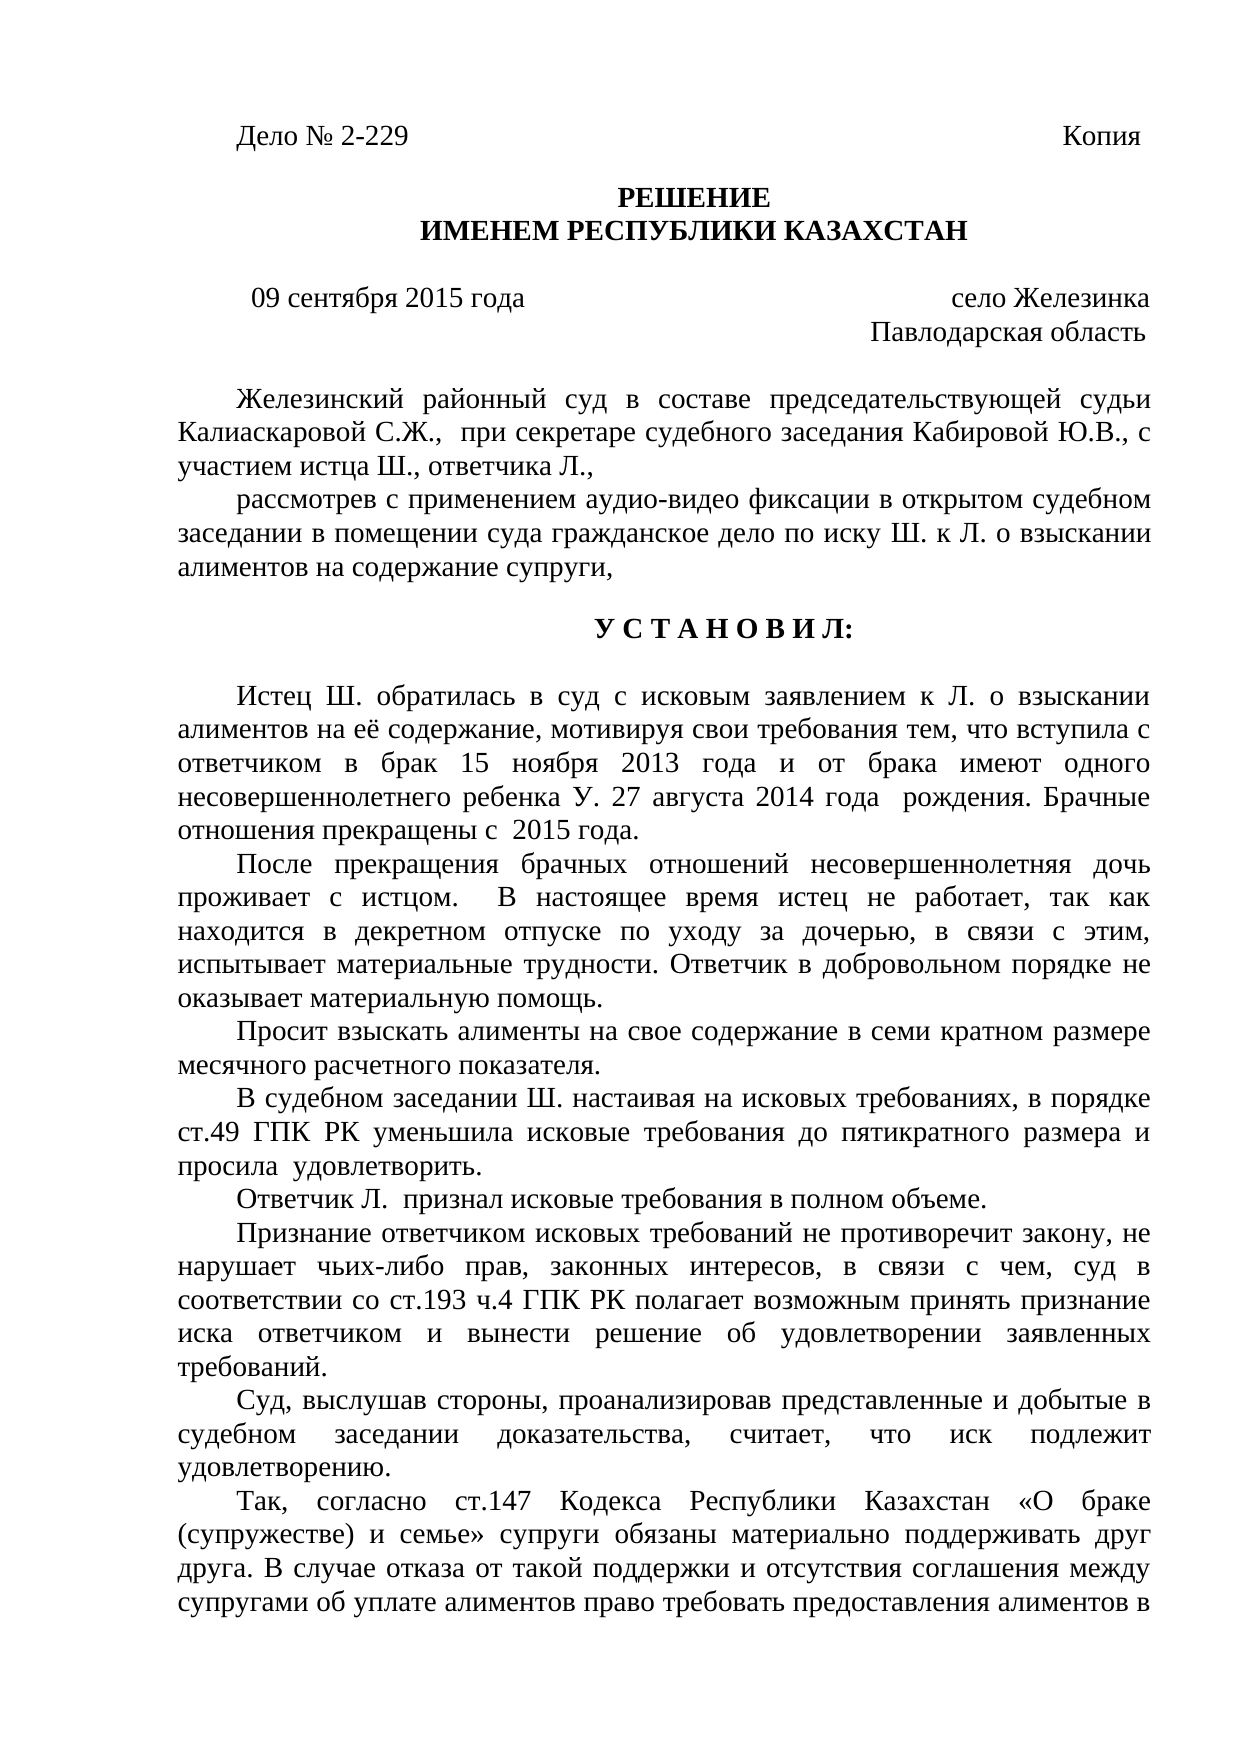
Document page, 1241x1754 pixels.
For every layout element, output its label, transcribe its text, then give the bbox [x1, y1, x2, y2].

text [177, 1483, 1152, 1617]
text У С Т А Н О В И Л: [177, 611, 1152, 644]
text Просит взыскать алименты на свое содержание в семи кратном размере месячного расчетного показателя. [177, 1013, 1152, 1081]
text Признание ответчиком исковых требований не противоречит закону, не нарушает чьих-либо прав, законных интересов, в связи с чем, суд в соответствии со ст.193 ч.4 ГПК РК полагает возможным принять признание иска ответчиком и вынести решение об удовлетворении заявленных требований. [177, 1215, 1152, 1382]
text РЕШЕНИЕ [177, 180, 1152, 213]
text 09 сентября 2015 года село Железинка [177, 280, 1152, 314]
text Истец Ш. обратилась в суд с исковым заявлением к Л. о взыскании алиментов на её содержание, мотивируя свои требования тем, что вступила с ответчиком в брак 15 ноября 2013 года и от брака имеют одного несовершеннолетнего ребенка У. 27 августа 2014 года рождения. Брачные отношения прекращены с 2015 года. [177, 678, 1152, 846]
text В судебном заседании Ш. настаивая на исковых требованиях, в порядке ст.49 ГПК РК уменьшила исковые требования до пятикратного размера и просила удовлетворить. [177, 1081, 1152, 1181]
text рассмотрев с применением аудио-видео фиксации в открытом судебном заседании в помещении суда гражданское дело по иску Ш. к Л. о взыскании алиментов на содержание супруги, [177, 482, 1152, 582]
text После прекращения брачных отношений несовершеннолетняя дочь проживает с истцом. В настоящее время истец не работает, так как находится в декретном отпуске по уходу за дочерью, в связи с этим, испытывает материальные трудности. Ответчик в добровольном порядке не оказывает материальную помощь. [177, 846, 1152, 1013]
text Железинский районный суд в составе председательствующей судьи Калиаскаровой С.Ж., при секретаре судебного заседания Кабировой Ю.В., с участием истца Ш., ответчика Л., [177, 381, 1152, 482]
text Павлодарская область [177, 314, 1152, 347]
text ИМЕНЕМ РЕСПУБЛИКИ КАЗАХСТАН [177, 213, 1152, 247]
text Суд, выслушав стороны, проанализировав представленные и добытые в судебном заседании доказательства, считает, что иск подлежит удовлетворению. [177, 1382, 1152, 1483]
text Ответчик Л. признал исковые требования в полном объеме. [177, 1181, 1152, 1215]
text Дело № 2-229 Копия [177, 118, 1152, 152]
